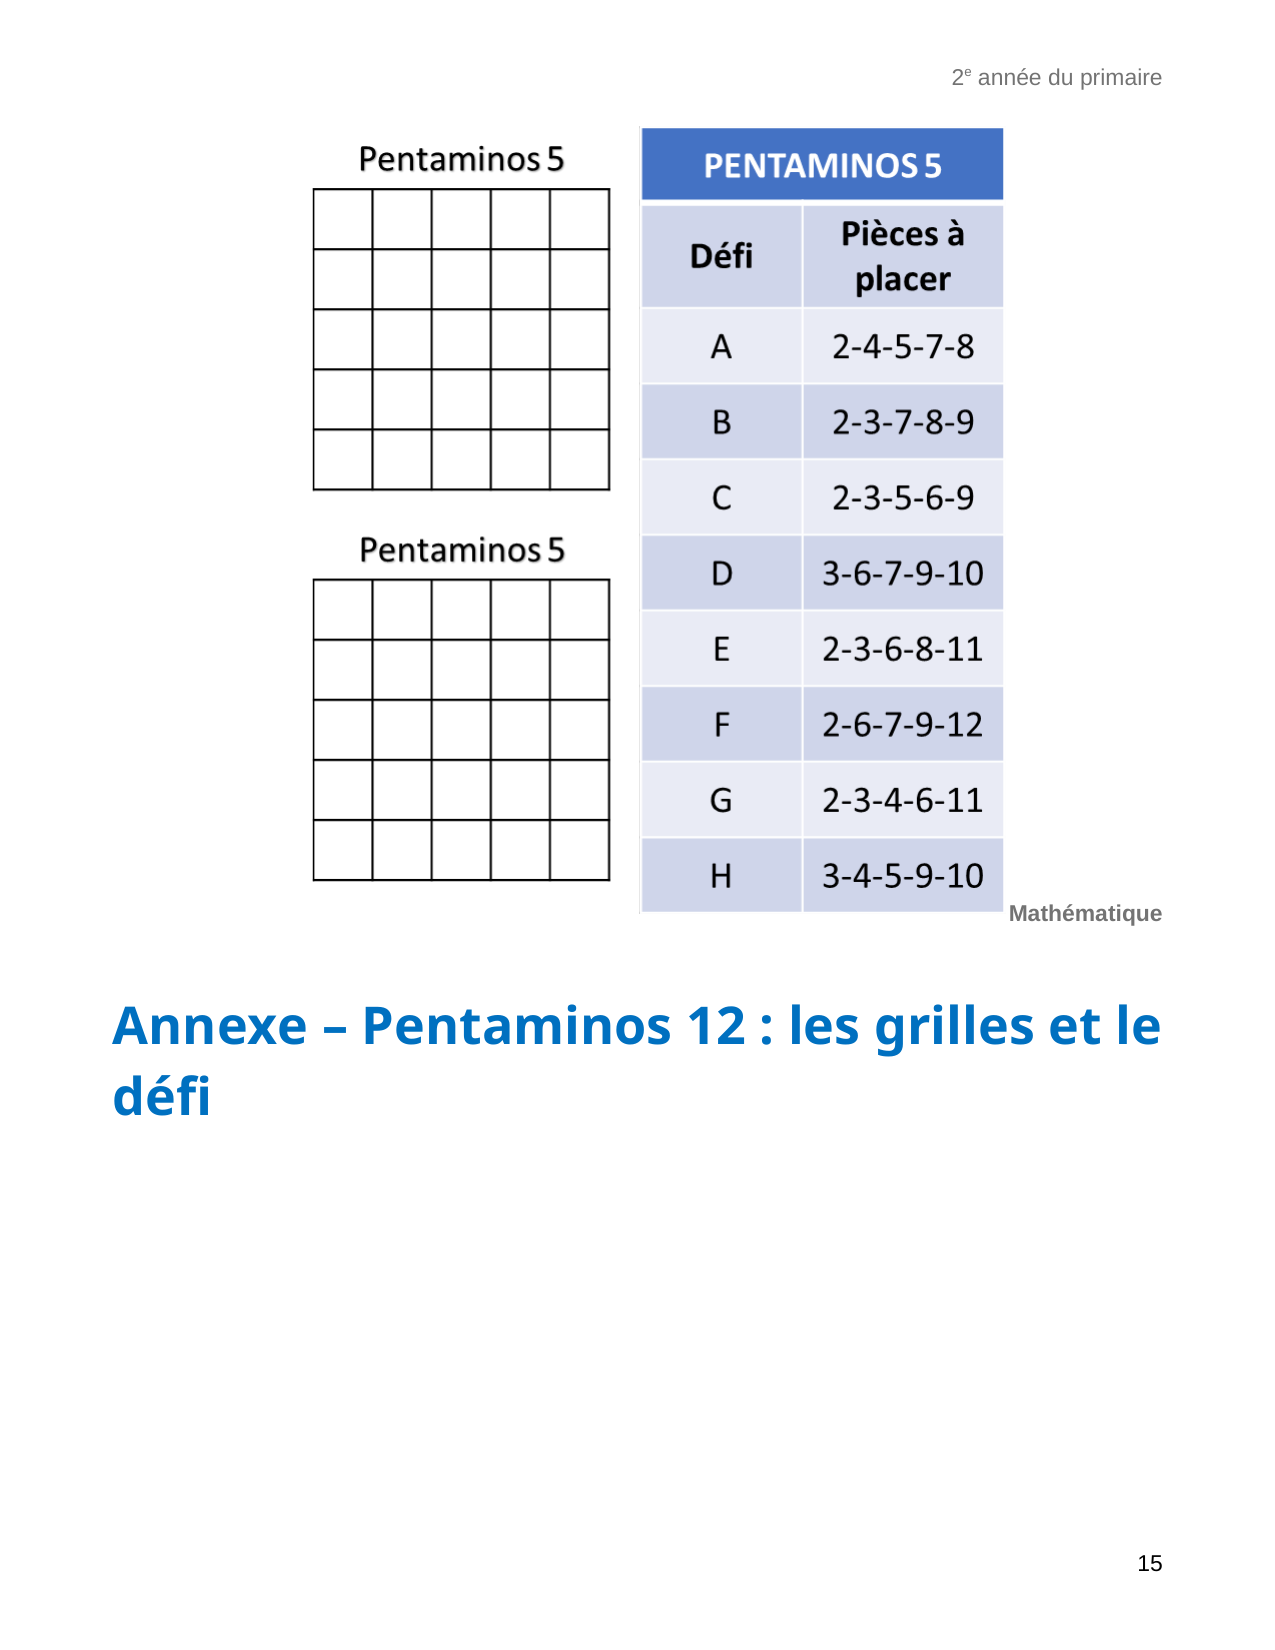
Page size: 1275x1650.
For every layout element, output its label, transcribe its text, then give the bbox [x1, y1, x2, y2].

picture [312, 121, 1009, 921]
text Annexe – Pentaminos 12 : les grilles et le défi [112, 988, 1162, 1130]
